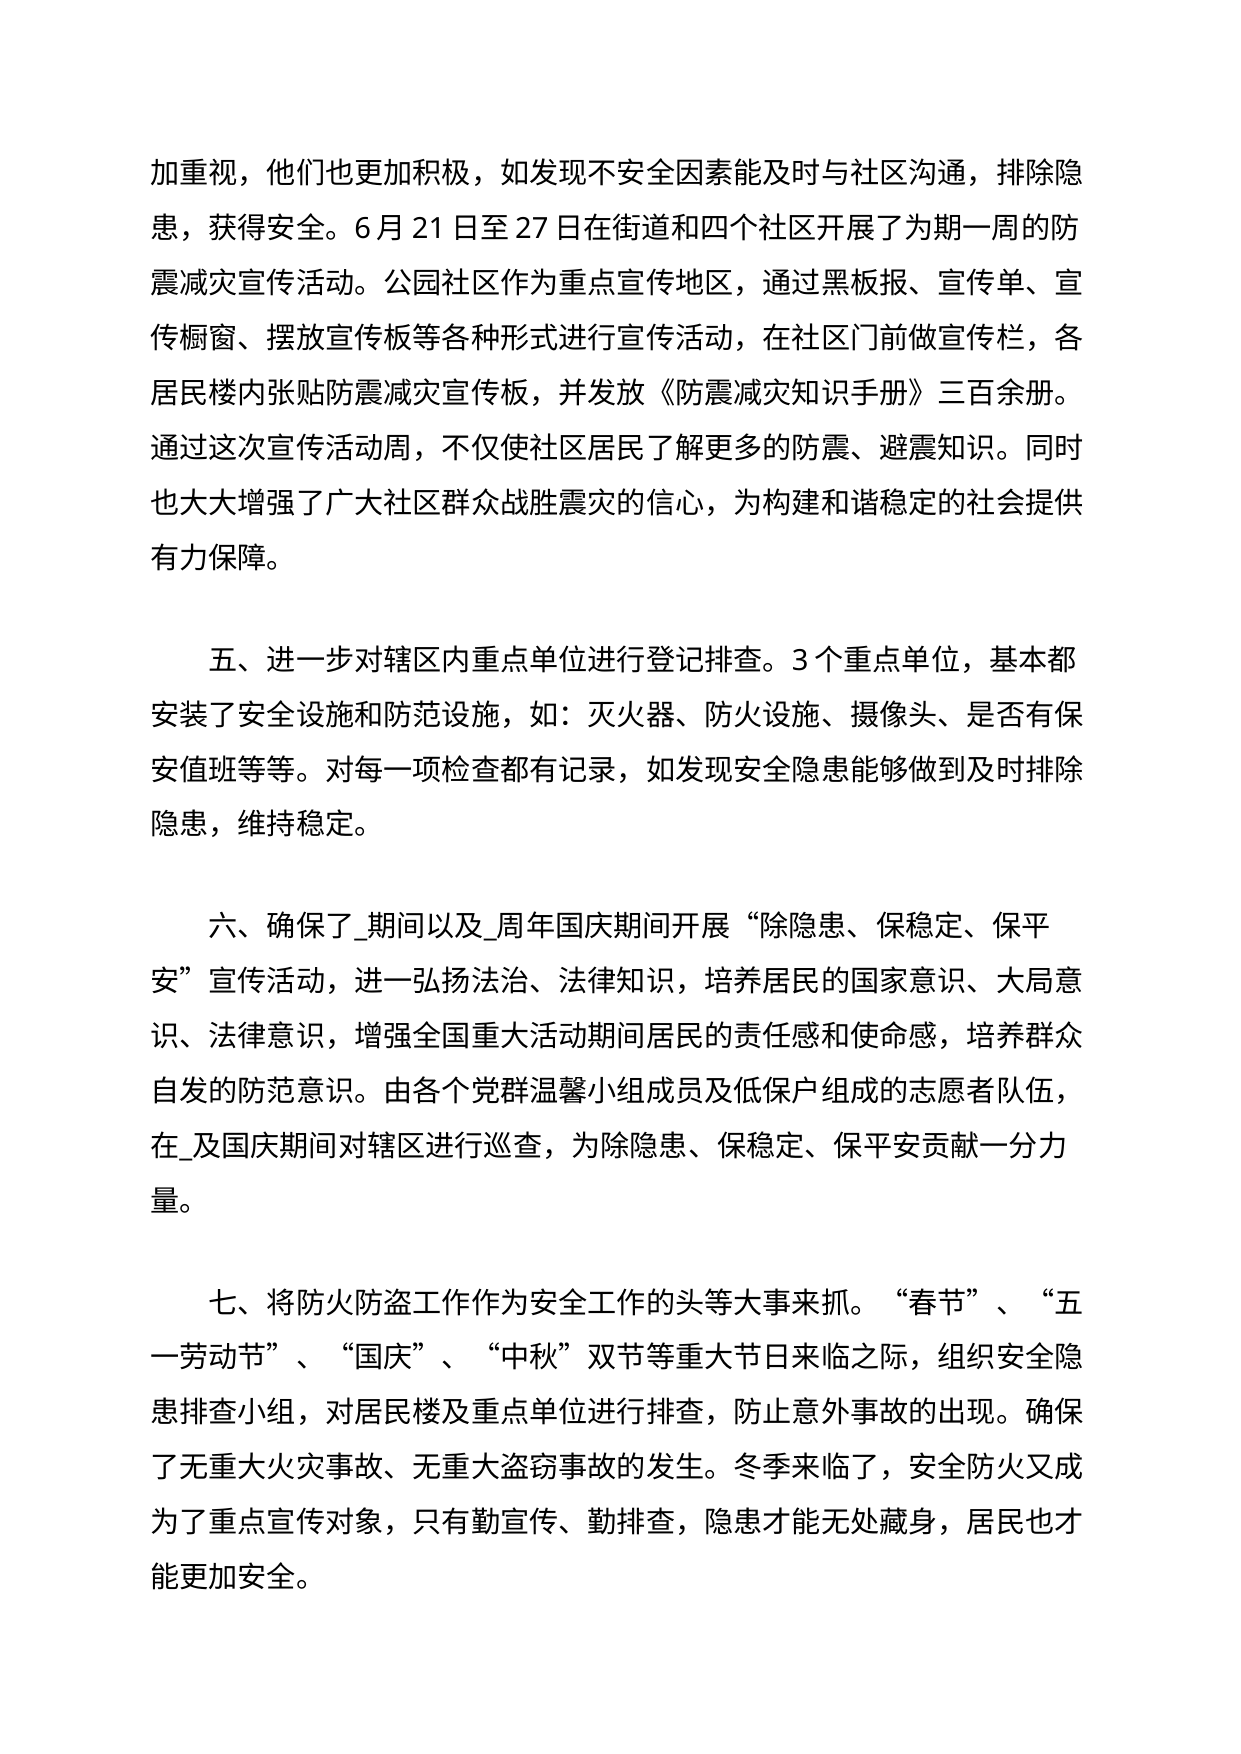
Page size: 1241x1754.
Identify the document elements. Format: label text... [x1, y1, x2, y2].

text 六、确保了_期间以及_周年国庆期间开展“除隐患、保稳定、保平安”宣传活动，进一弘扬法治、法律知识，培养居民的国家意识、大局意识、法律意识，增强全国重大活动期间居民的责任感和使命感，培养群众自发的防范意识。由各个党群温馨小组成员及低保户组成的志愿者队伍，在_及国庆期间对辖区进行巡查，为除隐患、保稳定、保平安贡献一分力量。 [150, 903, 1090, 1220]
text 五、进一步对辖区内重点单位进行登记排查。3个重点单位，基本都安装了安全设施和防范设施，如：灭火器、防火设施、摄像头、是否有保安值班等等。对每一项检查都有记录，如发现安全隐患能够做到及时排除隐患，维持稳定。 [150, 636, 1090, 843]
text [150, 150, 1090, 577]
text 七、将防火防盗工作作为安全工作的头等大事来抓。“春节”、“五一劳动节”、“国庆”、“中秋”双节等重大节日来临之际，组织安全隐患排查小组，对居民楼及重点单位进行排查，防止意外事故的出现。确保了无重大火灾事故、无重大盗窃事故的发生。冬季来临了，安全防火又成为了重点宣传对象，只有勤宣传、勤排查，隐患才能无处藏身，居民也才能更加安全。 [150, 1279, 1090, 1596]
